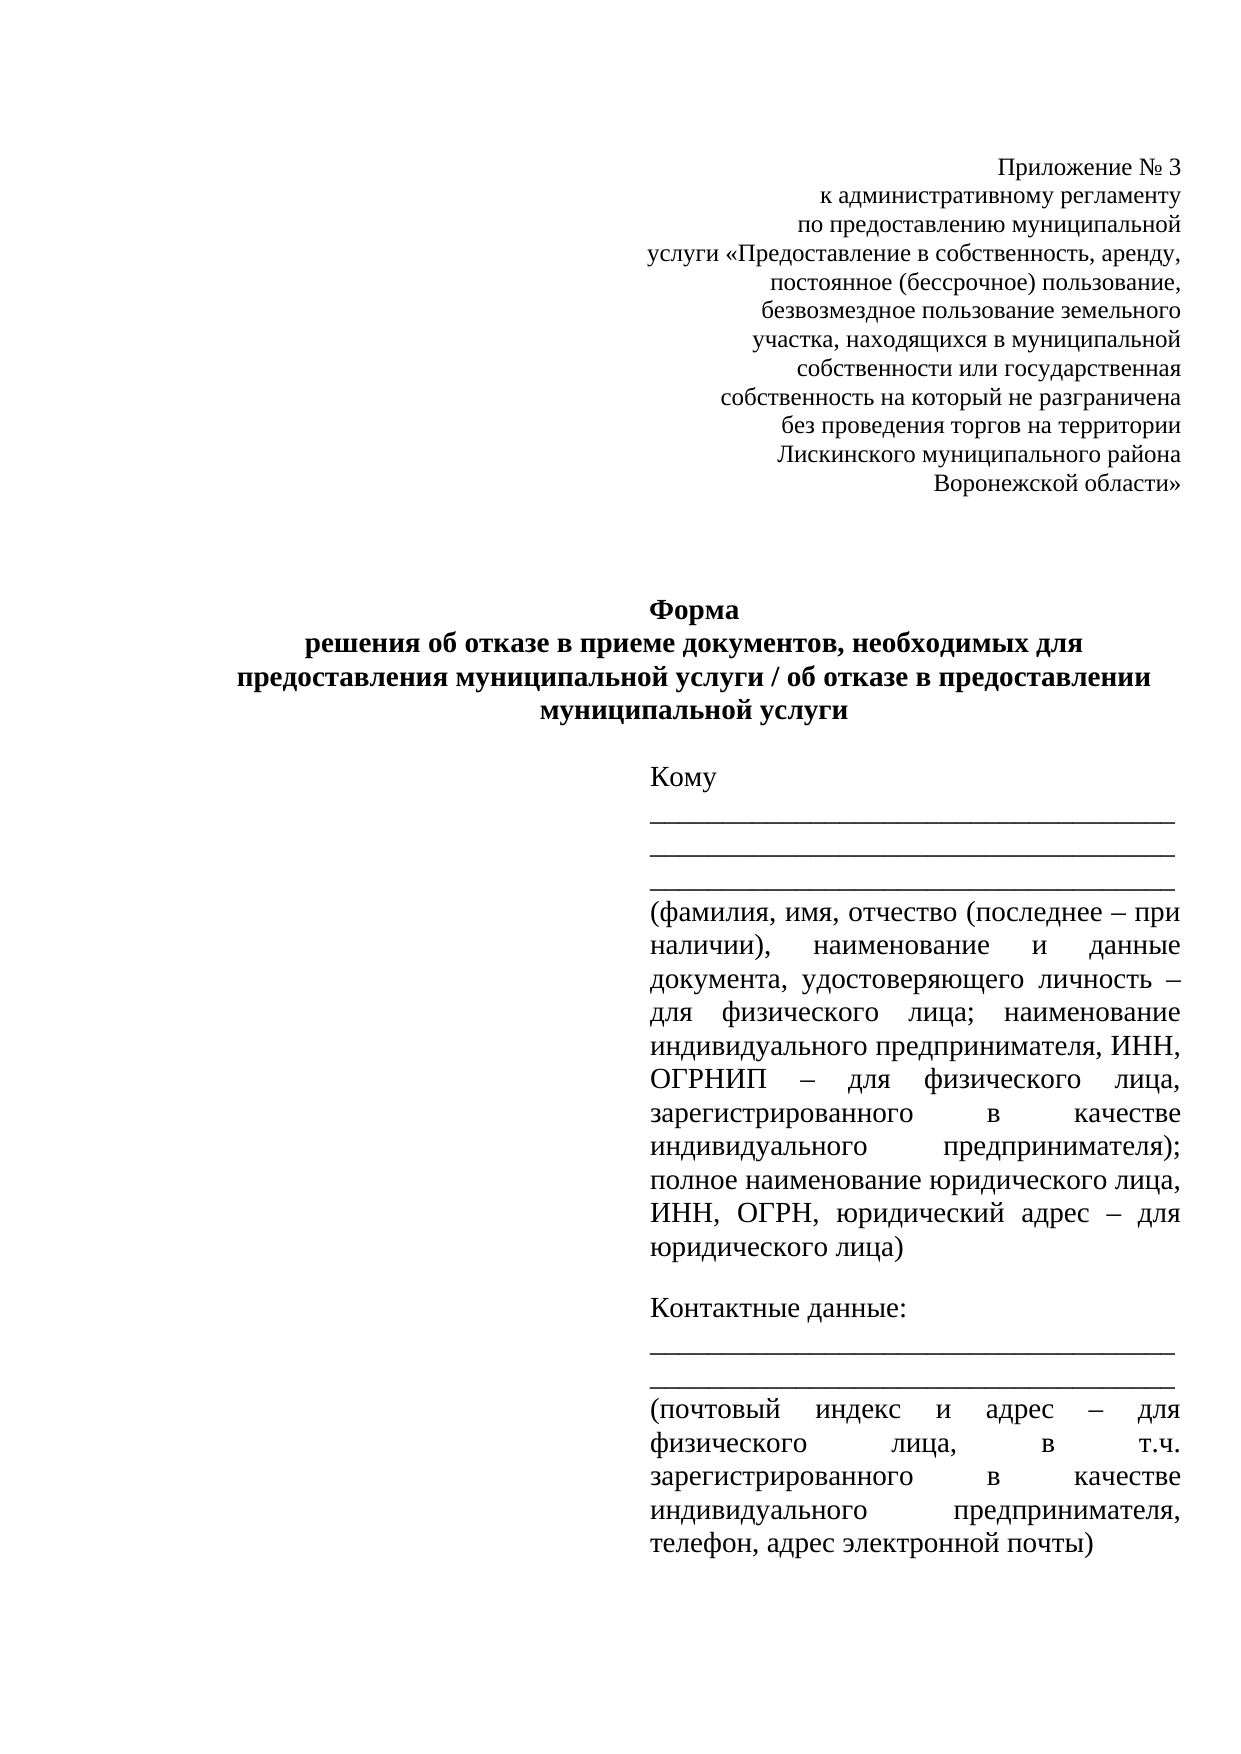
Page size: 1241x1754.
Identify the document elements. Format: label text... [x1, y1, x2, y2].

text Воронежской области» [207, 468, 1181, 497]
text по предоставлению муниципальной [207, 209, 1181, 238]
text собственности или государственная [207, 353, 1181, 382]
text без проведения торгов на территории [207, 410, 1181, 439]
text (почтовый индекс и адрес – для физического лица, в т.ч. зарегистрированного в качестве индивидуального предпринимателя, телефон, адрес электронной почты) [650, 1391, 1181, 1559]
text Контактные данные: [650, 1291, 1181, 1324]
text Приложение № 3 [207, 152, 1181, 180]
text участка, находящихся в муниципальной [207, 324, 1181, 353]
text постоянное (бессрочное) пользование, [207, 267, 1181, 295]
text Форма [207, 592, 1181, 625]
text к административному регламенту [207, 180, 1181, 209]
text ____________________________________ [650, 1358, 1181, 1391]
text ____________________________________ [650, 1324, 1181, 1358]
text Кому ________________________________________________________________________ [650, 759, 1181, 860]
text Лискинского муниципального района [207, 439, 1181, 468]
text ____________________________________ [650, 860, 1181, 894]
text (фамилия, имя, отчество (последнее – при наличии), наименование и данные документа, удостоверяющего личность – для физического лица; наименование индивидуального предпринимателя, ИНН, ОГРНИП – для физического лица, зарегистрированного в качестве индивидуального предпринимателя); полное наименование юридического лица, ИНН, ОГРН, юридический адрес – для юридического лица) [650, 894, 1181, 1263]
text безвозмездное пользование земельного [207, 295, 1181, 324]
text услуги «Предоставление в собственность, аренду, [207, 238, 1181, 267]
text собственность на который не разграничена [207, 382, 1181, 410]
text решения об отказе в приеме документов, необходимых для предоставления муниципальной услуги / об отказе в предоставлении муниципальной услуги [207, 625, 1181, 726]
